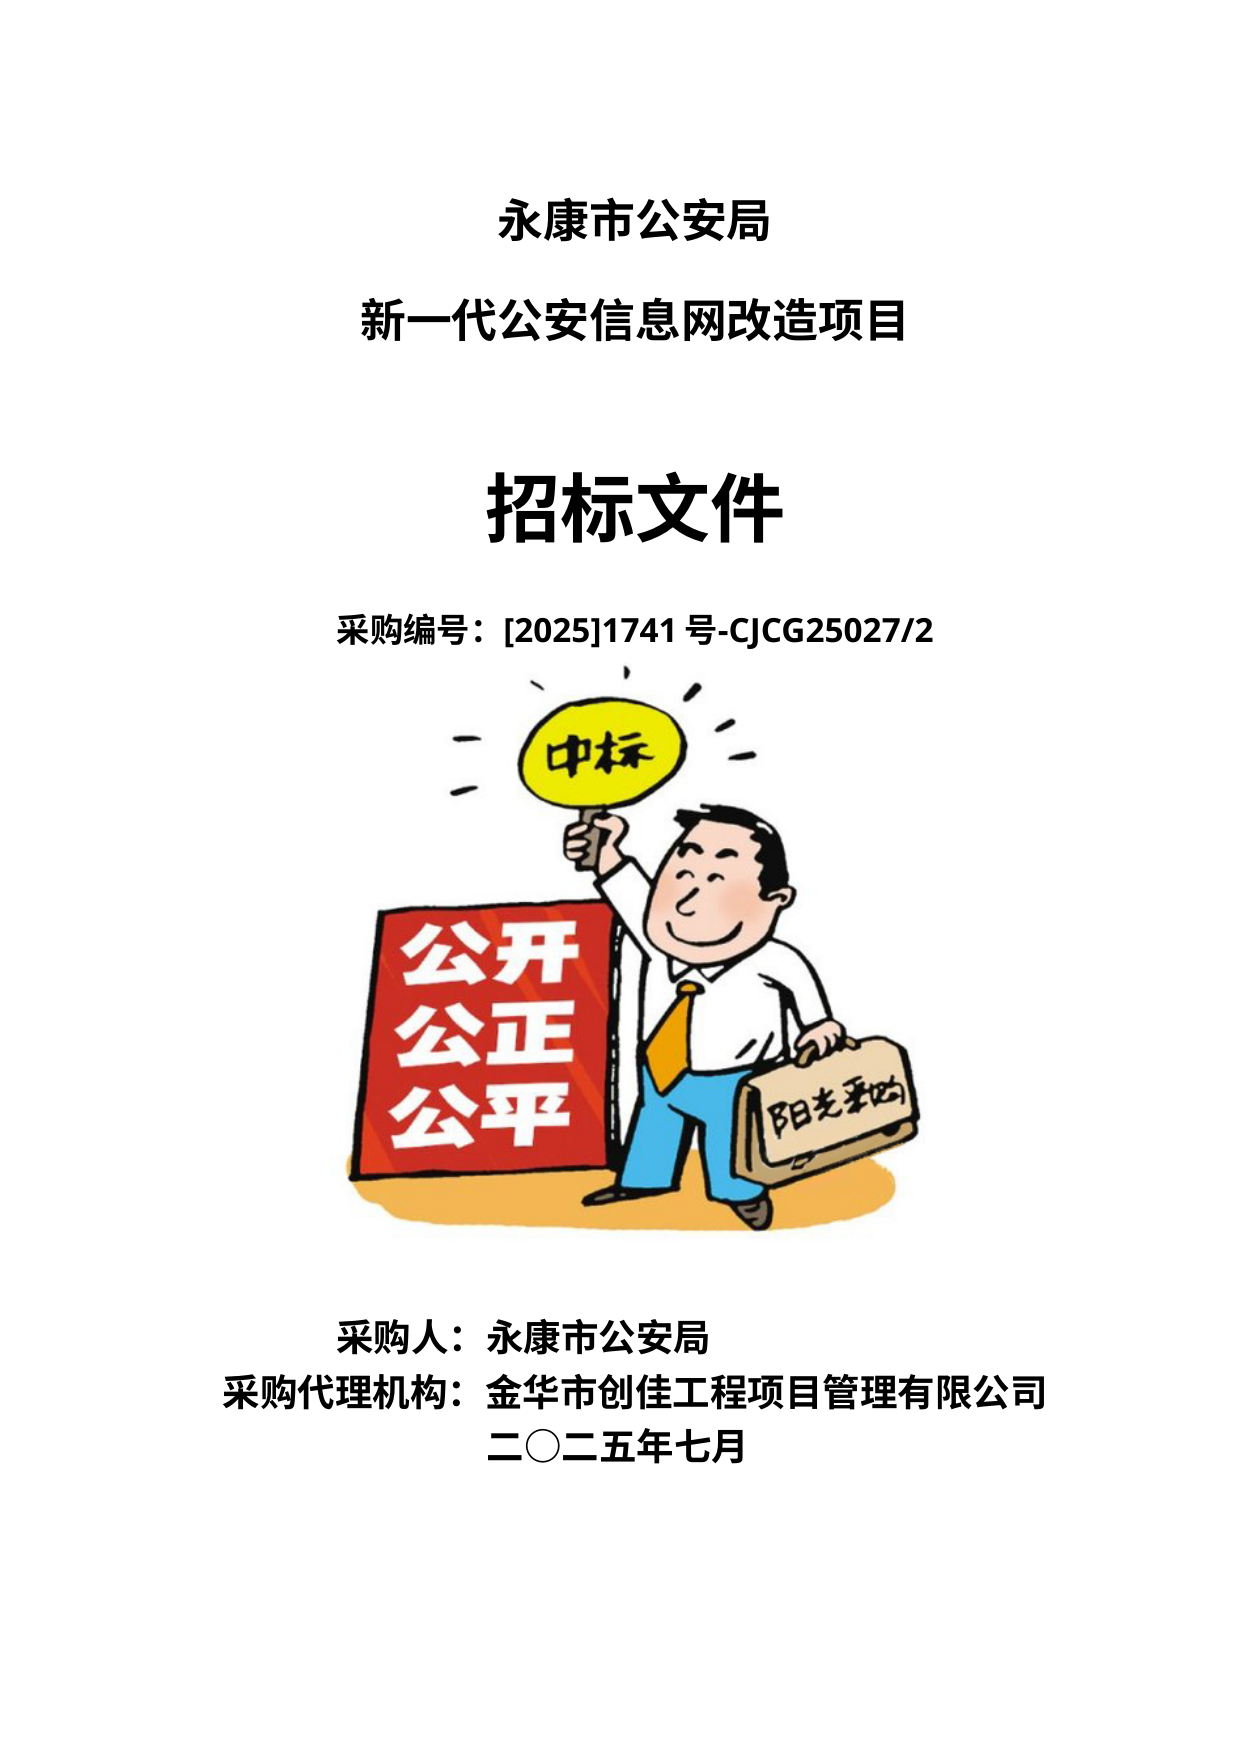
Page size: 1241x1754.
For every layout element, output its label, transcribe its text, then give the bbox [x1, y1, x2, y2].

text 新一代公安信息网改造项目 [148, 284, 1122, 351]
text 采购编号：[2025]1741号-CJCG25027/2 [148, 604, 1122, 652]
text 永康市公安局 [148, 185, 1122, 251]
text 采购代理机构：金华市创佳工程项目管理有限公司 [148, 1362, 1122, 1417]
picture [308, 652, 962, 1257]
text 二○二五年七月 [148, 1417, 1122, 1471]
text 招标文件 [148, 450, 1122, 558]
text 采购人：永康市公安局 [148, 1308, 1122, 1362]
